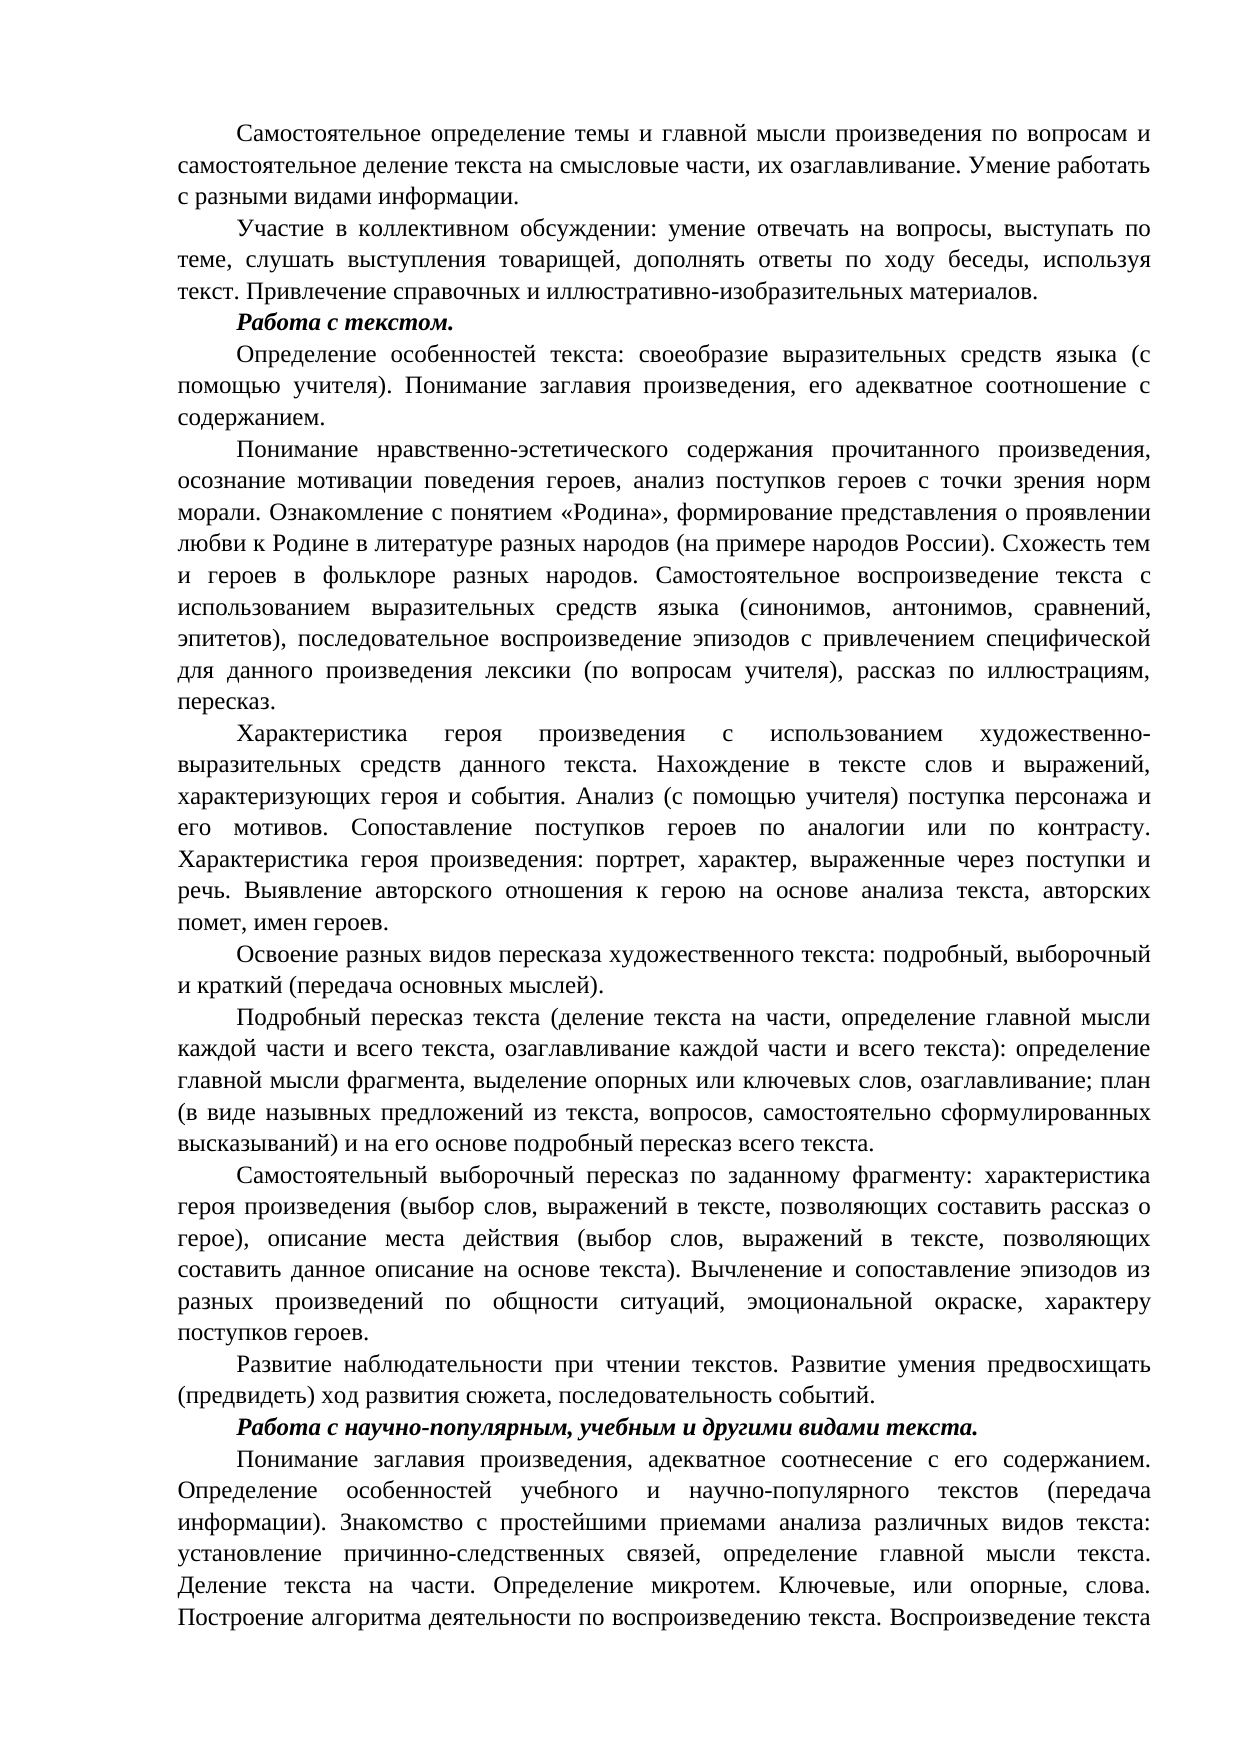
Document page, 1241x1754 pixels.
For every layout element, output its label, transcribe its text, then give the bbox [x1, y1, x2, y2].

text Развитие наблюдательности при чтении текстов. Развитие умения предвосхищать (предвидеть) ход развития сюжета, последовательность событий. [177, 1349, 1152, 1409]
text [177, 1444, 1152, 1630]
text Работа с текстом. [177, 307, 1152, 336]
text Освоение разных видов пересказа художественного текста: подробный, выборочный и краткий (передача основных мыслей). [177, 939, 1152, 999]
text Понимание нравственно-эстетического содержания прочитанного произведения, осознание мотивации поведения героев, анализ поступков героев с точки зрения норм морали. Ознакомление с понятием «Родина», формирование представления о проявлении любви к Родине в литературе разных народов (на примере народов России). Схожесть тем и героев в фольклоре разных народов. Самостоятельное воспроизведение текста с использованием выразительных средств языка (синонимов, антонимов, сравнений, эпитетов), последовательное воспроизведение эпизодов с привлечением специфической для данного произведения лексики (по вопросам учителя), рассказ по иллюстрациям, пересказ. [177, 434, 1152, 715]
text Участие в коллективном обсуждении: умение отвечать на вопросы, выступать по теме, слушать выступления товарищей, дополнять ответы по ходу беседы, используя текст. Привлечение справочных и иллюстративно-изобразительных материалов. [177, 213, 1152, 305]
text Определение особенностей текста: своеобразие выразительных средств языка (с помощью учителя). Понимание заглавия произведения, его адекватное соотношение с содержанием. [177, 339, 1152, 431]
text Подробный пересказ текста (деление текста на части, определение главной мысли каждой части и всего текста, озаглавливание каждой части и всего текста): определение главной мысли фрагмента, выделение опорных или ключевых слов, озаглавливание; план (в виде назывных предложений из текста, вопросов, самостоятельно сформулированных высказываний) и на его основе подробный пересказ всего текста. [177, 1002, 1152, 1157]
text Самостоятельный выборочный пересказ по заданному фрагменту: характеристика героя произведения (выбор слов, выражений в тексте, позволяющих составить рассказ о герое), описание места действия (выбор слов, выражений в тексте, позволяющих составить данное описание на основе текста). Вычленение и сопоставление эпизодов из разных произведений по общности ситуаций, эмоциональной окраске, характеру поступков героев. [177, 1160, 1152, 1346]
text Самостоятельное определение темы и главной мысли произведения по вопросам и самостоятельное деление текста на смысловые части, их озаглавливание. Умение работать с разными видами информации. [177, 118, 1152, 210]
text Работа с научно-популярным, учебным и другими видами текста. [177, 1412, 1152, 1441]
text Характеристика героя произведения с использованием художественно-выразительных средств данного текста. Нахождение в тексте слов и выражений, характеризующих героя и события. Анализ (с помощью учителя) поступка персонажа и его мотивов. Сопоставление поступков героев по аналогии или по контрасту. Характеристика героя произведения: портрет, характер, выраженные через поступки и речь. Выявление авторского отношения к герою на основе анализа текста, авторских помет, имен героев. [177, 718, 1152, 936]
